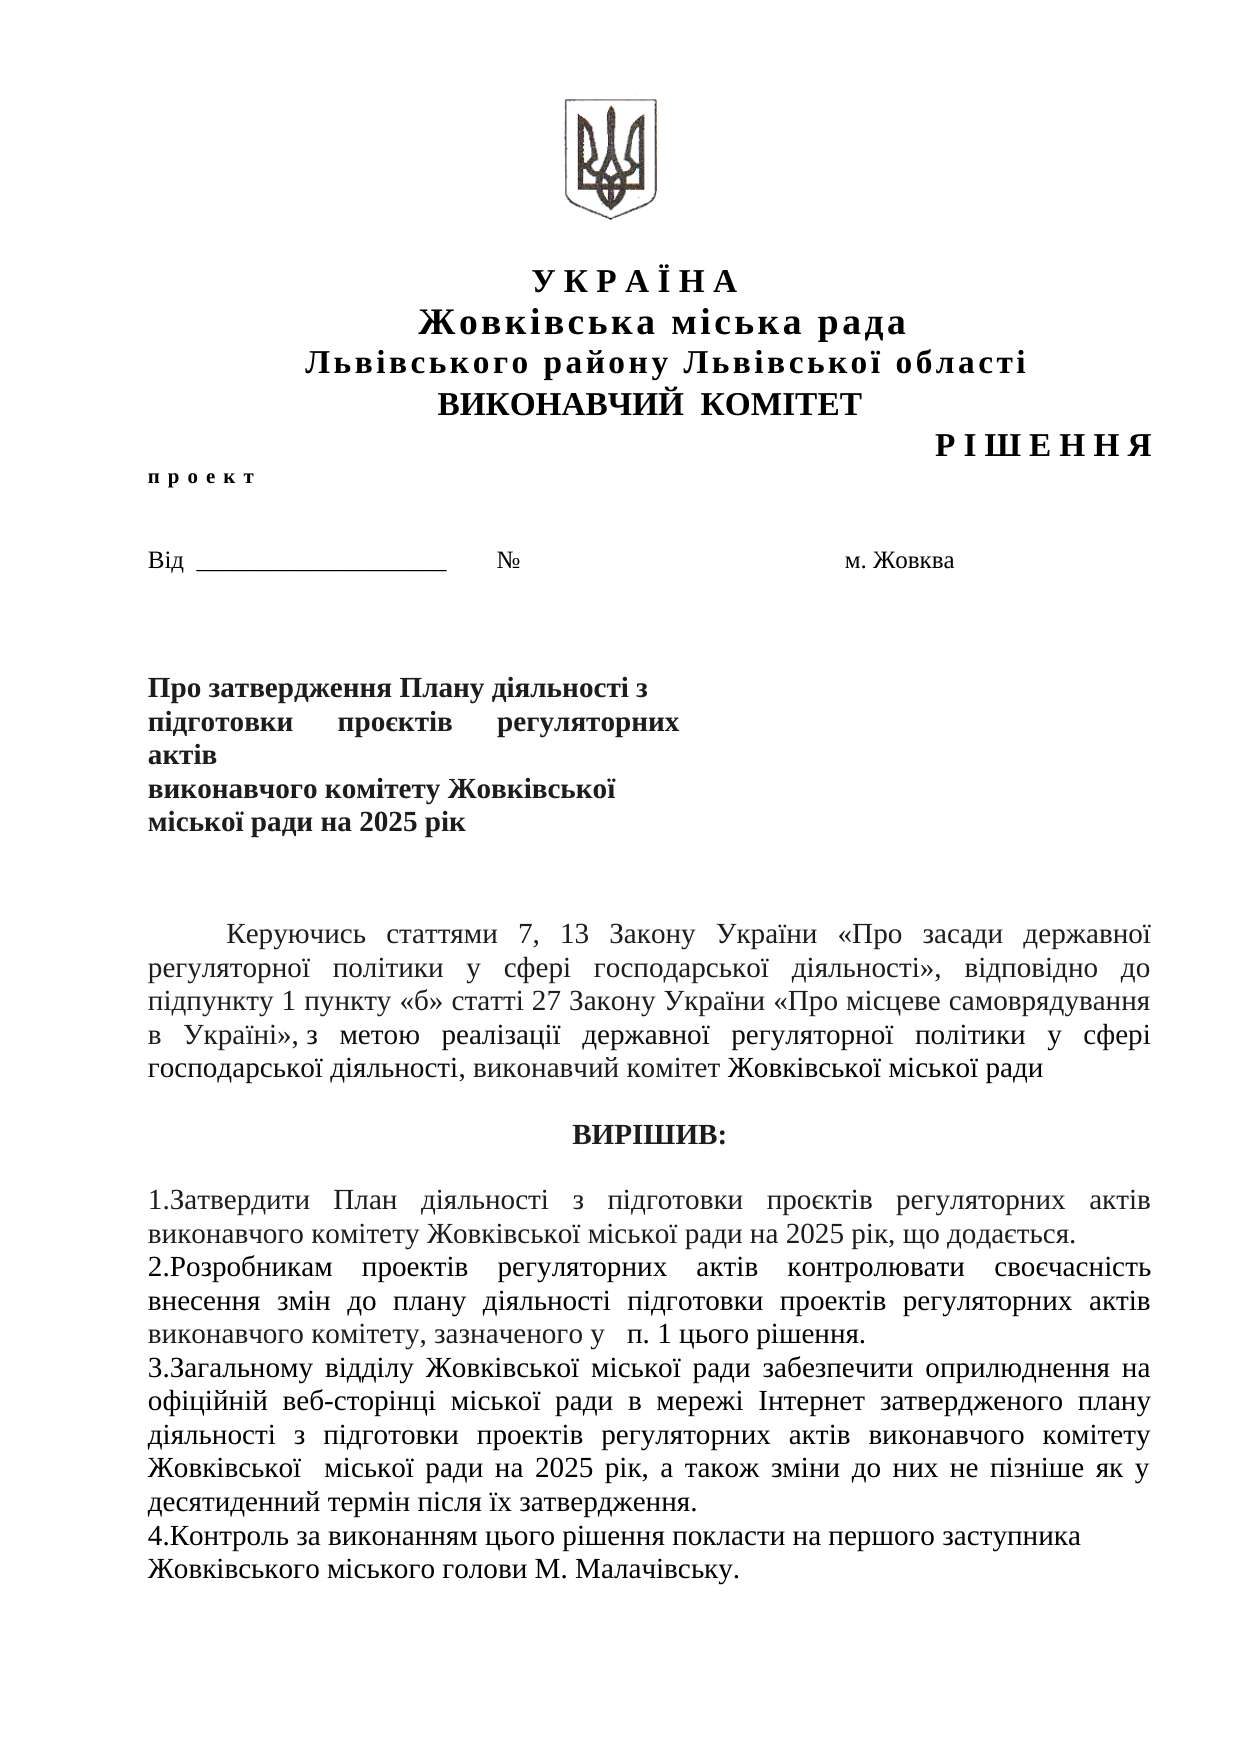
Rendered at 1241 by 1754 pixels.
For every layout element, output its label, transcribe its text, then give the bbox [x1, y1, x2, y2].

subtitle ВИКОНАВЧИЙ КОМІТЕТ [148, 384, 1152, 422]
text ВИРІШИВ: [148, 1117, 1152, 1151]
text Про затвердження Плану діяльності з [148, 670, 680, 704]
text 4.Контроль за виконанням цього рішення покласти на першого заступника Жовківського міського голови М. Малачівську. [148, 1518, 1152, 1585]
text виконавчого комітету Жовківської [148, 771, 680, 804]
text 1.Затвердити План діяльності з підготовки проєктів регуляторних актів виконавчого комітету Жовківської міської ради на 2025 рік, що додається. [148, 1182, 1152, 1249]
text РІШЕННЯ проект [148, 425, 1152, 488]
text 2.Розробникам проектів регуляторних актів контролювати своєчасність внесення змін до плану діяльності підготовки проектів регуляторних актів виконавчого комітету, зазначеного у п. 1 цього рішення. [148, 1249, 1152, 1350]
text 3.Загальному відділу Жовківської міської ради забезпечити оприлюднення на офіційній веб-сторінці міської ради в мережі Інтернет затвердженого плану діяльності з підготовки проектів регуляторних актів виконавчого комітету Жовківської міської ради на 2025 рік, а також зміни до них не пізніше як у десятиденний термін після їх затвердження. [148, 1350, 1152, 1518]
text Керуючись статтями 7, 13 Закону України «Про засади державної регуляторної політики у сфері господарської діяльності», відповідно до підпункту 1 пункту «б» статті 27 Закону України «Про місцеве самоврядування в Україні», з метою реалізації державної регуляторної політики у сфері господарської діяльності, виконавчий комітет Жовківської міської ради [148, 916, 1152, 1084]
subtitle Львівського району Львівської області [148, 343, 1152, 381]
subtitle У К Р А Ї Н А [148, 261, 1152, 299]
text підготовки проєктів регуляторних актів [148, 704, 680, 771]
text міської ради на 2025 рік [148, 804, 680, 838]
subtitle Жовківська міська рада [148, 299, 1152, 343]
text Від ____________________ № м. Жовква [148, 545, 1152, 574]
